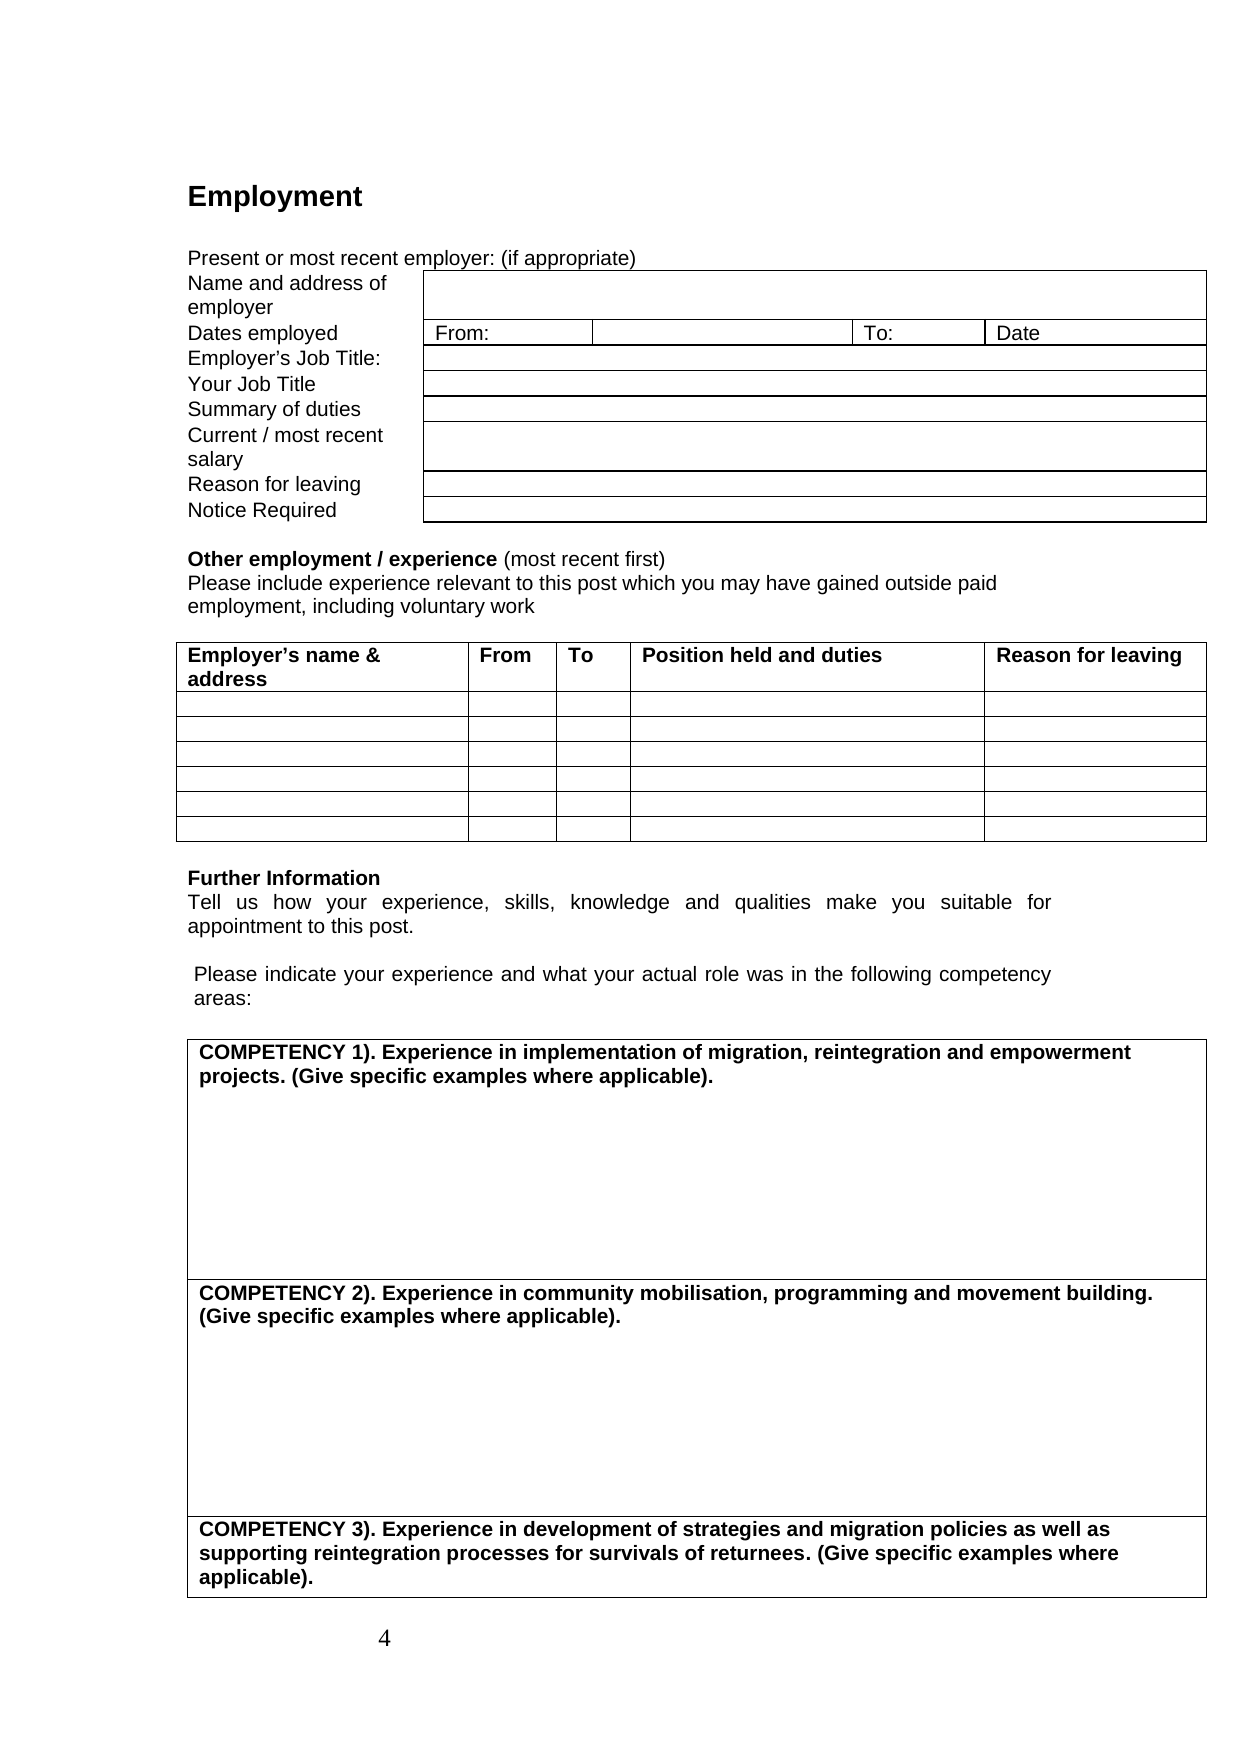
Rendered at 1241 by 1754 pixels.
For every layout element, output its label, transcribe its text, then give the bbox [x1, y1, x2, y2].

table_cell [631, 717, 984, 741]
table_cell [177, 717, 468, 741]
table_cell To: [853, 320, 984, 344]
table_cell [557, 717, 630, 741]
table_cell [557, 692, 630, 716]
table_header Position held and duties [631, 643, 984, 691]
table_cell COMPETENCY 2). Experience in community mobilisation, programming and movement building. (Give specific examples where applicable). [188, 1280, 1206, 1516]
text Further Information [187, 866, 1053, 890]
text Other employment / experience (most recent first) [187, 546, 1053, 570]
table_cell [188, 1517, 1206, 1597]
table_cell Dates employed [176, 319, 423, 344]
table_cell [424, 397, 1206, 421]
table_cell [424, 371, 1206, 395]
table_cell [177, 792, 468, 816]
table_cell Summary of duties [176, 395, 423, 421]
table_cell [424, 346, 1206, 370]
table_cell [631, 817, 984, 841]
table_cell Reason for leaving [176, 470, 423, 496]
table_cell [469, 792, 556, 816]
table_cell Date [986, 320, 1206, 344]
table_cell [424, 472, 1206, 496]
table_cell [177, 742, 468, 766]
table_cell Notice Required [176, 496, 423, 521]
text Please indicate your experience and what your actual role was in the following competency areas: [194, 962, 1053, 1010]
table_cell [177, 692, 468, 716]
table_cell [557, 792, 630, 816]
table_cell Employer’s Job Title: [176, 344, 423, 370]
table_cell Your Job Title [176, 370, 423, 395]
text Present or most recent employer: (if appropriate) [187, 246, 1053, 270]
table_cell [177, 817, 468, 841]
table_cell [985, 792, 1206, 816]
table_header Employer’s name & address [177, 643, 468, 691]
table_header COMPETENCY 1). Experience in implementation of migration, reintegration and empowerment projects. (Give specific examples where applicable). [188, 1040, 1206, 1279]
table_cell [631, 792, 984, 816]
table_cell [177, 767, 468, 791]
table_cell [469, 692, 556, 716]
table_cell [631, 742, 984, 766]
table_cell [469, 742, 556, 766]
table_cell [424, 497, 1206, 521]
table_cell [469, 767, 556, 791]
table_cell [557, 742, 630, 766]
table_header [424, 271, 1206, 319]
table_cell Current / most recent salary [176, 421, 423, 470]
text Please include experience relevant to this post which you may have gained outside paid employment, including voluntary work [187, 570, 1053, 618]
table_cell [631, 692, 984, 716]
table_cell [985, 767, 1206, 791]
table_cell [985, 817, 1206, 841]
table_cell From: [424, 320, 592, 344]
table_header Reason for leaving [985, 643, 1206, 691]
table_cell [557, 767, 630, 791]
table_cell [469, 717, 556, 741]
table_cell [985, 717, 1206, 741]
text Tell us how your experience, skills, knowledge and qualities make you suitable for appointment to this post. [187, 890, 1053, 938]
table_cell [593, 320, 852, 344]
text Employment [187, 179, 1053, 212]
table_cell [631, 767, 984, 791]
table_header Name and address of employer [176, 270, 423, 319]
table_header To [557, 643, 630, 691]
table_cell [469, 817, 556, 841]
table_cell [424, 422, 1206, 470]
table_cell [557, 817, 630, 841]
table_cell [985, 742, 1206, 766]
table_header From [469, 643, 556, 691]
table_cell [985, 692, 1206, 716]
